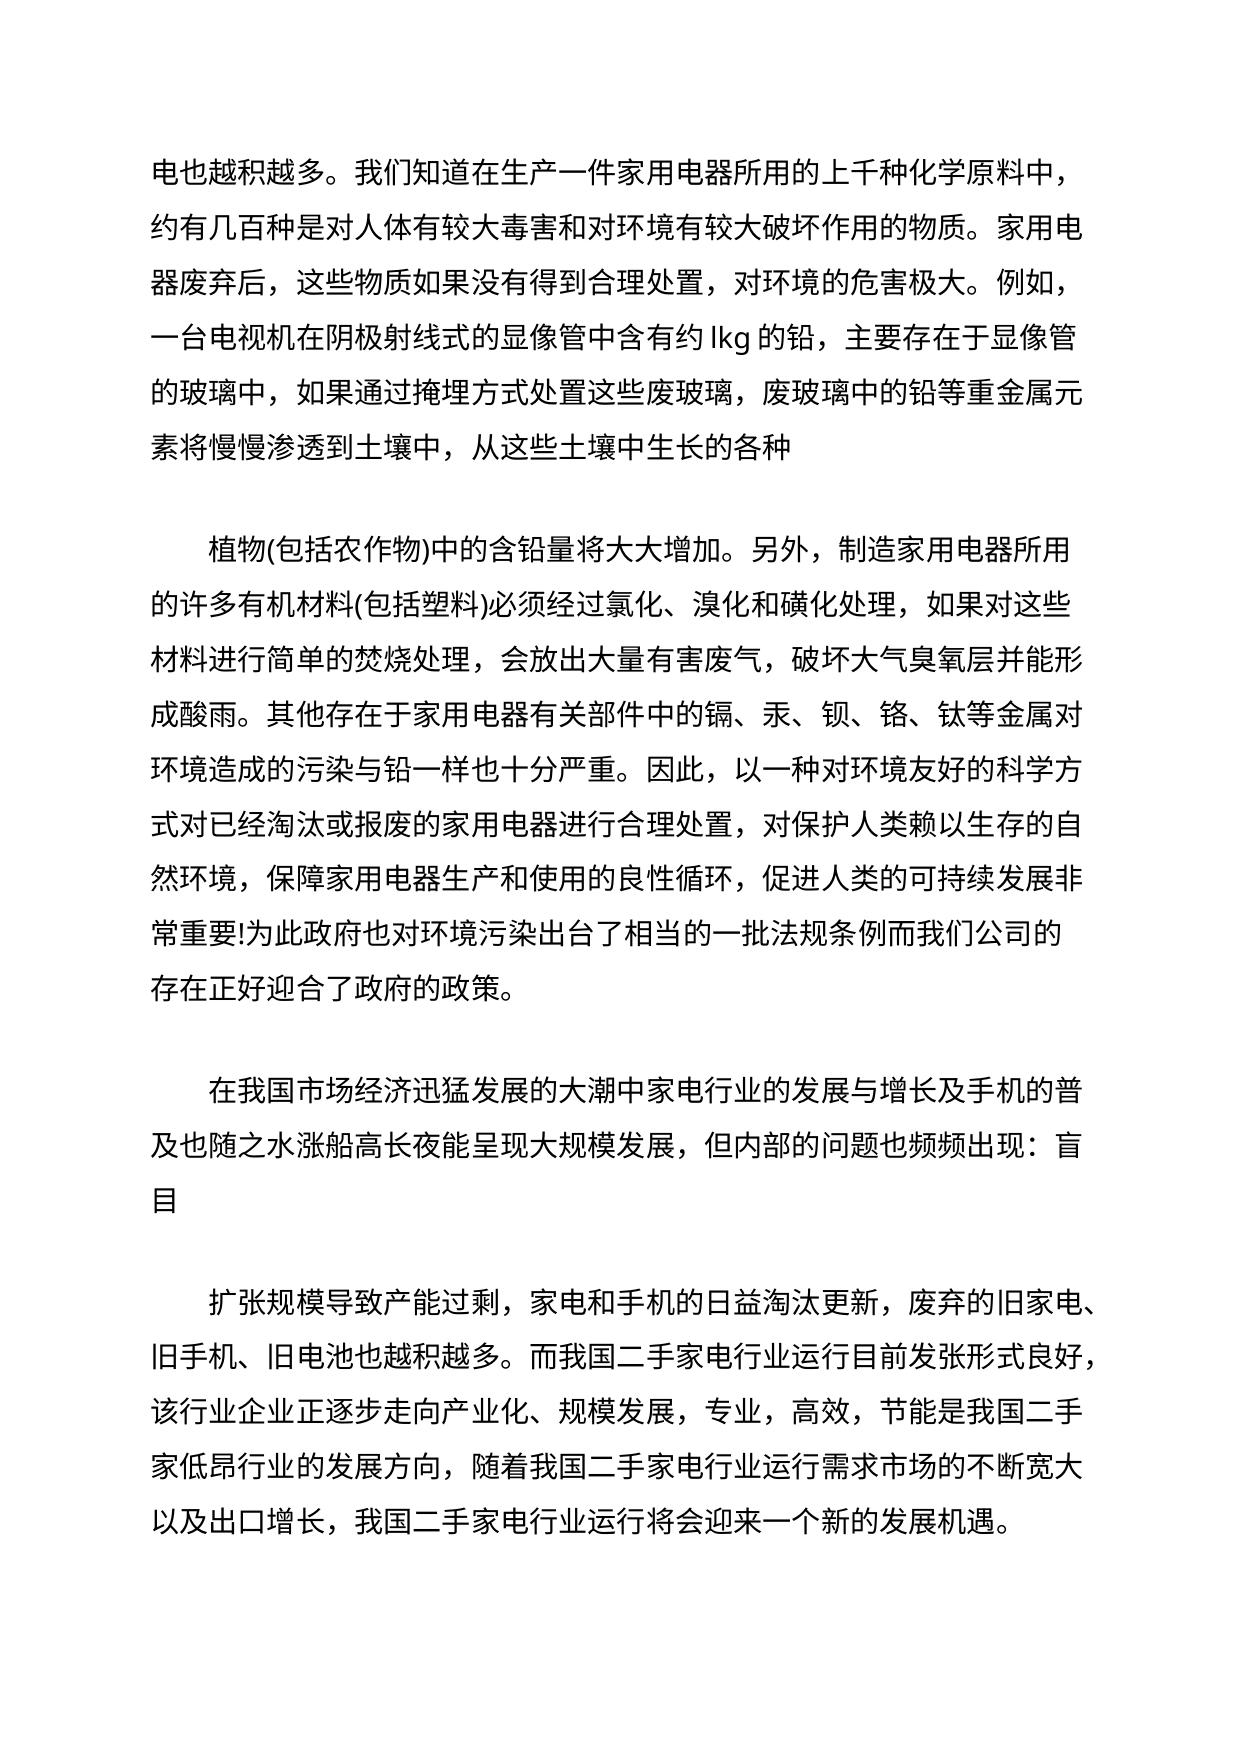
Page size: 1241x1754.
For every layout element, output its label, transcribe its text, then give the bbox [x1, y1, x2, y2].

text 扩张规模导致产能过剩，家电和手机的日益淘汰更新，废弃的旧家电、旧手机、旧电池也越积越多。而我国二手家电行业运行目前发张形式良好，该行业企业正逐步走向产业化、规模发展，专业，高效，节能是我国二手家低昂行业的发展方向，随着我国二手家电行业运行需求市场的不断宽大以及出口增长，我国二手家电行业运行将会迎来一个新的发展机遇。 [150, 1279, 1090, 1541]
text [150, 150, 1090, 467]
text 植物(包括农作物)中的含铅量将大大增加。另外，制造家用电器所用的许多有机材料(包括塑料)必须经过氯化、溴化和磺化处理，如果对这些材料进行简单的焚烧处理，会放出大量有害废气，破坏大气臭氧层并能形成酸雨。其他存在于家用电器有关部件中的镉、汞、钡、铬、钛等金属对环境造成的污染与铅一样也十分严重。因此，以一种对环境友好的科学方式对已经淘汰或报废的家用电器进行合理处置，对保护人类赖以生存的自然环境，保障家用电器生产和使用的良性循环，促进人类的可持续发展非常重要!为此政府也对环境污染出台了相当的一批法规条例而我们公司的存在正好迎合了政府的政策。 [150, 526, 1090, 1008]
text 在我国市场经济迅猛发展的大潮中家电行业的发展与增长及手机的普及也随之水涨船高长夜能呈现大规模发展，但内部的问题也频频出现：盲目 [150, 1068, 1090, 1220]
